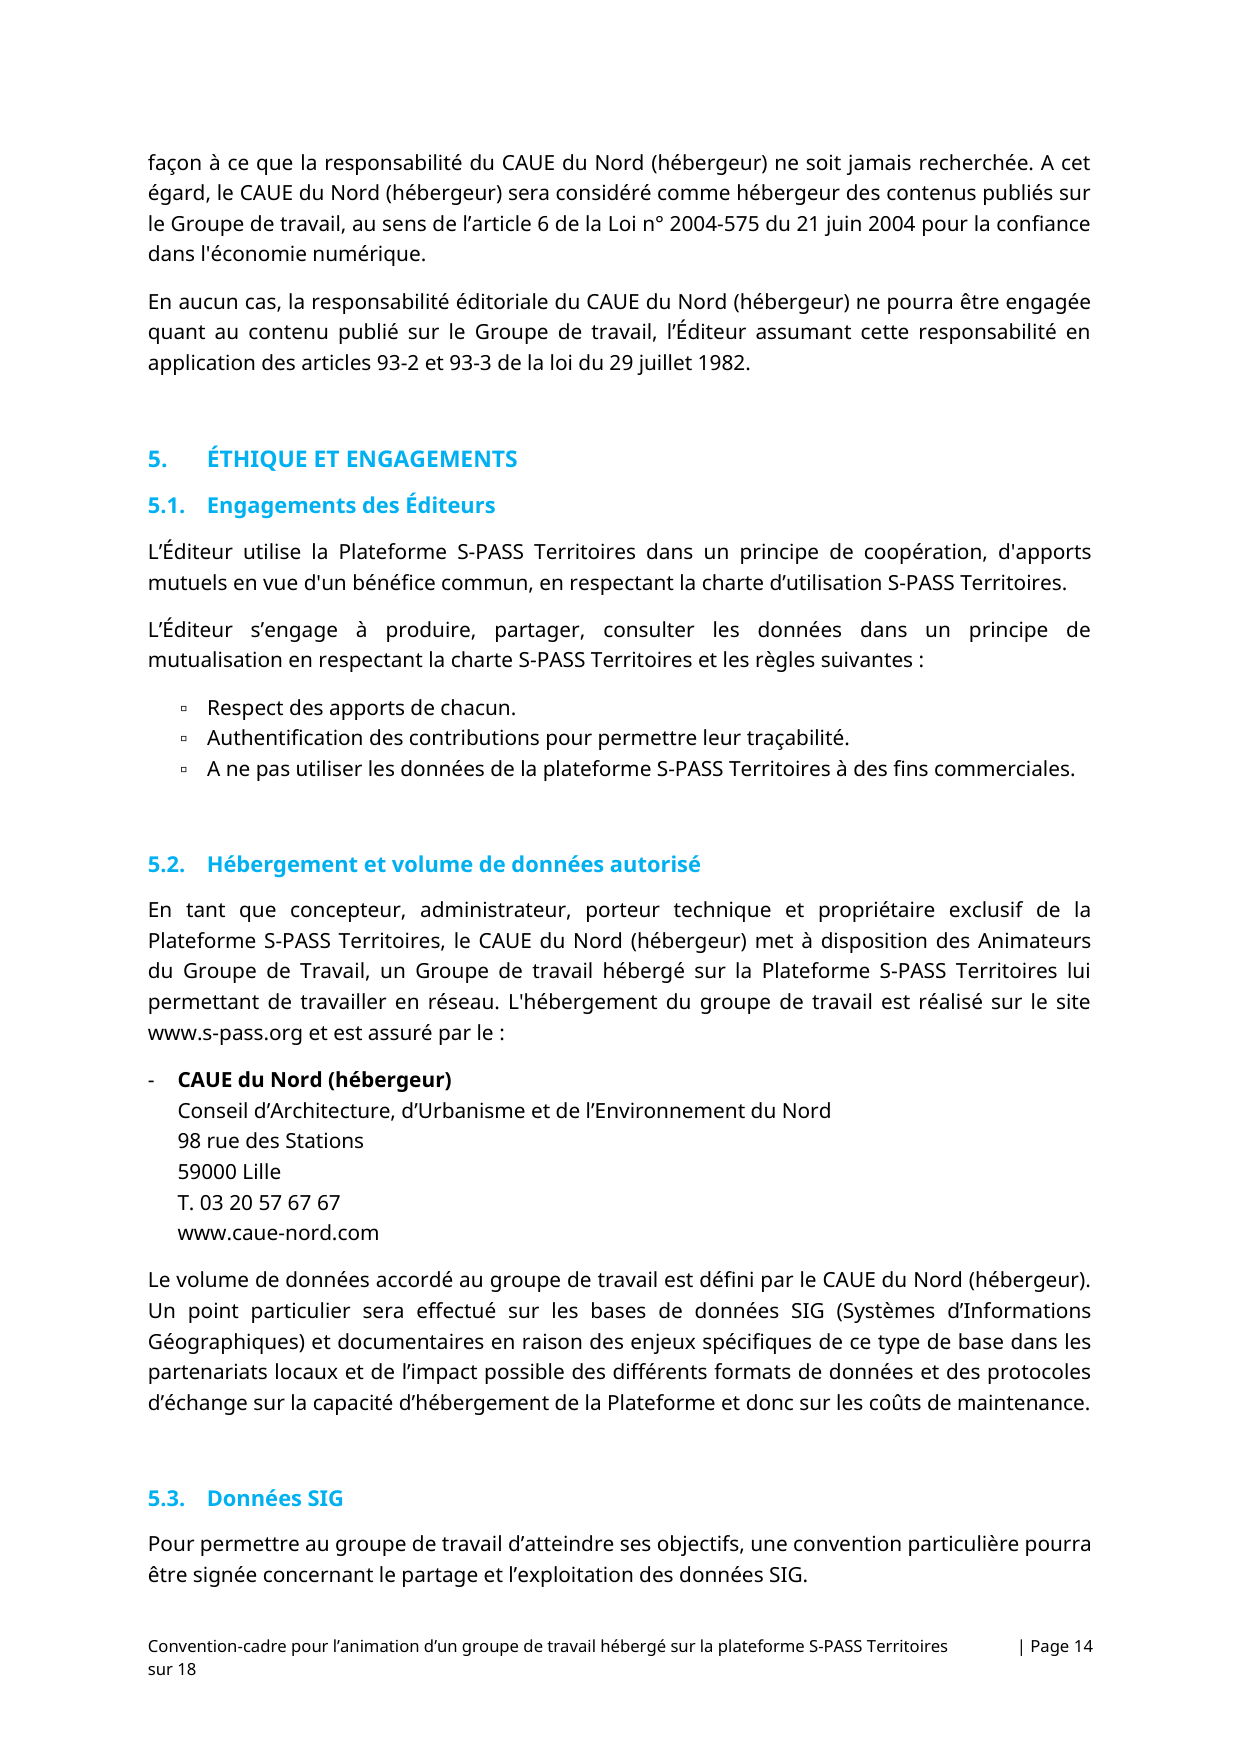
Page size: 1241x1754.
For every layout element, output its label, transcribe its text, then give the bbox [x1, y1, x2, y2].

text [148, 148, 1093, 268]
subtitle ÉTHIQUE ET ENGAGEMENTS [148, 443, 1093, 474]
text www.caue-nord.com [177, 1218, 1093, 1247]
list Authentification des contributions pour permettre leur traçabilité. [177, 723, 1093, 752]
subtitle Données SIG [148, 1483, 1093, 1512]
text - CAUE du Nord (hébergeur) [148, 1065, 1093, 1094]
text En tant que concepteur, administrateur, porteur technique et propriétaire exclusif de la Plateforme S-PASS Territoires, le CAUE du Nord (hébergeur) met à disposition des Animateurs du Groupe de Travail, un Groupe de travail hébergé sur la Plateforme S-PASS Territoires lui permettant de travailler en réseau. L'hébergement du groupe de travail est réalisé sur le site www.s-pass.org et est assuré par le : [148, 895, 1093, 1046]
text T. 03 20 57 67 67 [177, 1188, 1093, 1216]
list Respect des apports de chacun. [177, 693, 1093, 721]
subtitle Hébergement et volume de données autorisé [148, 849, 1093, 879]
text En aucun cas, la responsabilité éditoriale du CAUE du Nord (hébergeur) ne pourra être engagée quant au contenu publié sur le Groupe de travail, l’Éditeur assumant cette responsabilité en application des articles 93-2 et 93-3 de la loi du 29 juillet 1982. [148, 287, 1093, 376]
text Pour permettre au groupe de travail d’atteindre ses objectifs, une convention particulière pourra être signée concernant le partage et l’exploitation des données SIG. [148, 1529, 1093, 1588]
text 59000 Lille [177, 1157, 1093, 1186]
text 98 rue des Stations [177, 1126, 1093, 1155]
text Le volume de données accordé au groupe de travail est défini par le CAUE du Nord (hébergeur). Un point particulier sera effectué sur les bases de données SIG (Systèmes d’Informations Géographiques) et documentaires en raison des enjeux spécifiques de ce type de base dans les partenariats locaux et de l’impact possible des différents formats de données et des protocoles d’échange sur la capacité d’hébergement de la Plateforme et donc sur les coûts de maintenance. [148, 1266, 1093, 1417]
text L’Éditeur s’engage à produire, partager, consulter les données dans un principe de mutualisation en respectant la charte S-PASS Territoires et les règles suivantes : [148, 615, 1093, 674]
list A ne pas utiliser les données de la plateforme S-PASS Territoires à des fins commerciales. [177, 754, 1093, 783]
text L’Éditeur utilise la Plateforme S-PASS Territoires dans un principe de coopération, d'apports mutuels en vue d'un bénéfice commun, en respectant la charte d’utilisation S-PASS Territoires. [148, 537, 1093, 596]
subtitle Engagements des Éditeurs [148, 491, 1093, 520]
text Conseil d’Architecture, d’Urbanisme et de l’Environnement du Nord [177, 1096, 1093, 1124]
